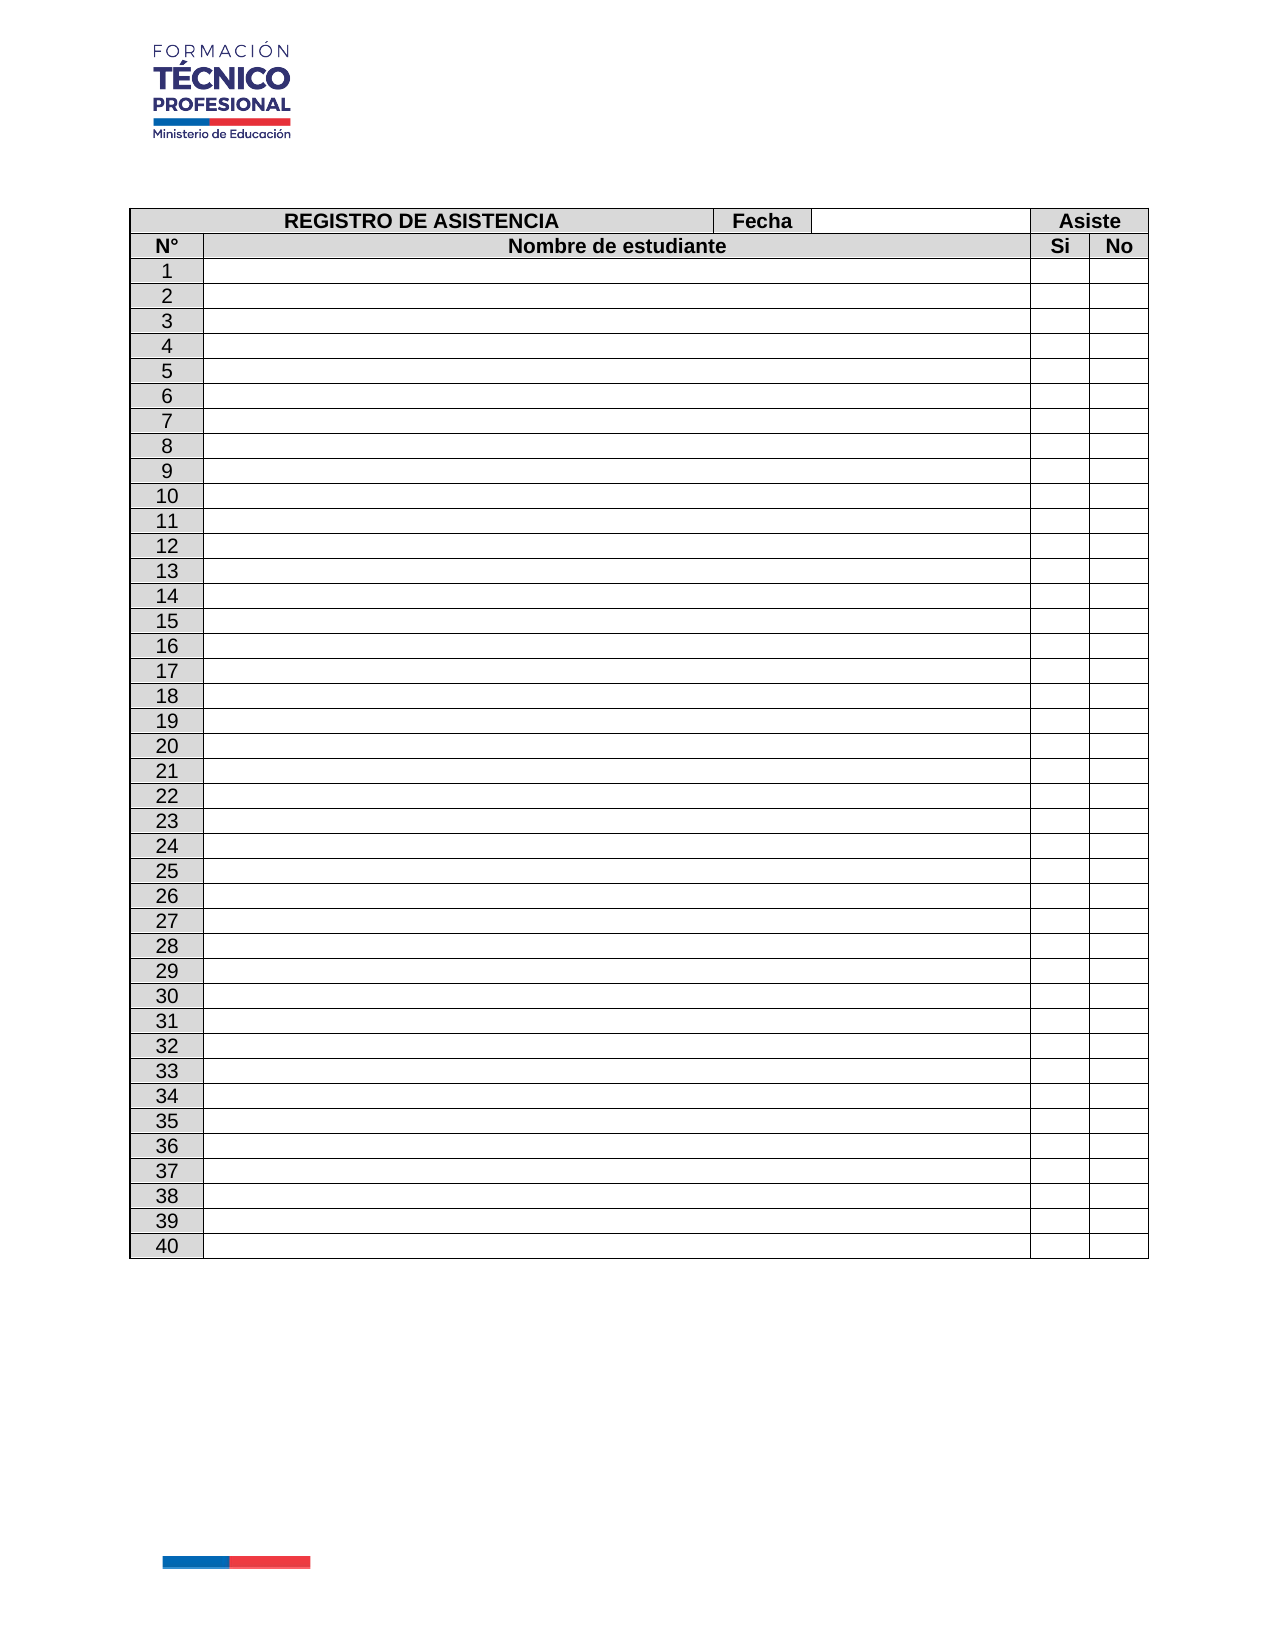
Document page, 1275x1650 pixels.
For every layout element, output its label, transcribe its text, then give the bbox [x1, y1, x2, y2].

table_cell 32 [131, 1034, 203, 1057]
table_cell [204, 1134, 1030, 1157]
table_cell [204, 909, 1030, 932]
table_cell 1 [131, 259, 203, 282]
table_cell [1090, 834, 1148, 857]
table_cell [1090, 1234, 1148, 1257]
table_cell [1090, 259, 1148, 282]
table_cell [1031, 459, 1089, 482]
table_cell 15 [131, 609, 203, 632]
table_cell [1031, 1009, 1089, 1032]
table_cell Nombre de estudiante [204, 234, 1030, 257]
table_cell [204, 534, 1030, 557]
table_cell [1090, 684, 1148, 707]
table_cell [1031, 909, 1089, 932]
table_cell [1031, 809, 1089, 832]
table_cell [1090, 609, 1148, 632]
table_cell 6 [131, 384, 203, 407]
table_cell 14 [131, 584, 203, 607]
table_cell [1031, 509, 1089, 532]
table_cell 8 [131, 434, 203, 457]
table_cell [1090, 284, 1148, 307]
table_cell [1031, 859, 1089, 882]
table_cell [204, 334, 1030, 357]
table_cell 33 [131, 1059, 203, 1082]
table_cell [1090, 859, 1148, 882]
table_cell 12 [131, 534, 203, 557]
table_cell [1090, 759, 1148, 782]
table_cell [204, 659, 1030, 682]
table_cell [1031, 1034, 1089, 1057]
table_cell [1031, 934, 1089, 957]
table_cell [1031, 1109, 1089, 1132]
table_cell [204, 934, 1030, 957]
table_cell [1031, 634, 1089, 657]
table_cell [1031, 659, 1089, 682]
table_cell [1031, 1134, 1089, 1157]
table_cell [204, 1009, 1030, 1032]
table_cell [204, 559, 1030, 582]
table_header [812, 209, 1030, 232]
table_cell 5 [131, 359, 203, 382]
table_cell Si [1031, 234, 1089, 257]
table_cell [1031, 984, 1089, 1007]
table_cell [204, 1184, 1030, 1207]
table_cell [204, 709, 1030, 732]
table_cell 22 [131, 784, 203, 807]
table_cell [1031, 1159, 1089, 1182]
table_cell [204, 884, 1030, 907]
table_cell [204, 1159, 1030, 1182]
table_cell [1090, 359, 1148, 382]
table_cell [204, 759, 1030, 782]
table_cell [1031, 684, 1089, 707]
table_cell [204, 959, 1030, 982]
table_cell [1031, 759, 1089, 782]
picture [147, 33, 295, 145]
table_cell 10 [131, 484, 203, 507]
table_cell [204, 409, 1030, 432]
table_cell [204, 509, 1030, 532]
table_cell [1031, 609, 1089, 632]
table_cell [1090, 959, 1148, 982]
table_cell 40 [131, 1234, 203, 1257]
table_cell [204, 1084, 1030, 1107]
table_cell [1090, 1109, 1148, 1132]
table_cell 39 [131, 1209, 203, 1232]
table_cell No [1090, 234, 1148, 257]
table_cell [204, 609, 1030, 632]
table_cell 30 [131, 984, 203, 1007]
table_cell [1090, 1159, 1148, 1182]
table_cell 11 [131, 509, 203, 532]
table_cell [1090, 909, 1148, 932]
table_cell 38 [131, 1184, 203, 1207]
table_cell 25 [131, 859, 203, 882]
table_cell [1090, 634, 1148, 657]
table_cell [1090, 309, 1148, 332]
table_cell 4 [131, 334, 203, 357]
table_cell 20 [131, 734, 203, 757]
table_cell [1090, 709, 1148, 732]
table_cell [1031, 534, 1089, 557]
table_header Asiste [1031, 209, 1148, 232]
table_cell [1090, 409, 1148, 432]
table_cell [1031, 359, 1089, 382]
table_cell [1031, 834, 1089, 857]
table_cell 24 [131, 834, 203, 857]
table_cell [1090, 984, 1148, 1007]
table_cell [1090, 1034, 1148, 1057]
table_cell [1031, 709, 1089, 732]
table_cell [1031, 259, 1089, 282]
table_cell [1090, 484, 1148, 507]
table_cell [1090, 934, 1148, 957]
picture [162, 1556, 311, 1569]
table_cell 23 [131, 809, 203, 832]
table_header Fecha [714, 209, 811, 232]
table_cell [1031, 1234, 1089, 1257]
table_cell [1031, 1084, 1089, 1107]
table_cell [204, 1109, 1030, 1132]
table_cell [1031, 284, 1089, 307]
table_cell [1031, 409, 1089, 432]
table_cell [204, 1209, 1030, 1232]
table_cell [1031, 484, 1089, 507]
table_cell [1090, 584, 1148, 607]
table_cell [204, 384, 1030, 407]
table_cell [204, 984, 1030, 1007]
table_cell [1090, 459, 1148, 482]
table_cell [204, 784, 1030, 807]
table_cell [1031, 434, 1089, 457]
table_cell [204, 634, 1030, 657]
table_cell 13 [131, 559, 203, 582]
table_cell 21 [131, 759, 203, 782]
table_cell [1090, 784, 1148, 807]
table_cell [1031, 1059, 1089, 1082]
table_cell 2 [131, 284, 203, 307]
table_cell [1031, 334, 1089, 357]
table_cell 17 [131, 659, 203, 682]
table_cell [204, 484, 1030, 507]
table_cell [1031, 1209, 1089, 1232]
table_cell N° [131, 234, 203, 257]
table_cell [204, 259, 1030, 282]
table_cell [1090, 1134, 1148, 1157]
table_cell 3 [131, 309, 203, 332]
table_cell [1090, 1184, 1148, 1207]
table_cell [1090, 734, 1148, 757]
table_cell [204, 834, 1030, 857]
table_cell [1031, 784, 1089, 807]
table_cell [1090, 1209, 1148, 1232]
table_cell [1090, 1059, 1148, 1082]
table_cell [1090, 334, 1148, 357]
table_cell [1090, 384, 1148, 407]
table_cell [1090, 809, 1148, 832]
table_cell [1031, 559, 1089, 582]
table_cell 27 [131, 909, 203, 932]
table_cell [1031, 884, 1089, 907]
table_cell 28 [131, 934, 203, 957]
table_cell [204, 359, 1030, 382]
table_cell [1090, 534, 1148, 557]
table_cell [204, 284, 1030, 307]
table_cell [1090, 559, 1148, 582]
table_cell [1090, 1009, 1148, 1032]
table_cell [1090, 659, 1148, 682]
table_cell 29 [131, 959, 203, 982]
table_cell 16 [131, 634, 203, 657]
table_cell 37 [131, 1159, 203, 1182]
table_cell 18 [131, 684, 203, 707]
table_cell [1031, 734, 1089, 757]
table_cell [1031, 959, 1089, 982]
table_cell 9 [131, 459, 203, 482]
table_cell [204, 434, 1030, 457]
table_header REGISTRO DE ASISTENCIA [131, 209, 713, 232]
table_cell [1031, 584, 1089, 607]
table_cell [204, 309, 1030, 332]
table_cell [204, 809, 1030, 832]
table_cell [204, 1034, 1030, 1057]
table_cell [1031, 1184, 1089, 1207]
table_cell 19 [131, 709, 203, 732]
table_cell 34 [131, 1084, 203, 1107]
table_cell [204, 684, 1030, 707]
table_cell [204, 459, 1030, 482]
table_cell [1090, 884, 1148, 907]
table_cell [204, 1234, 1030, 1257]
table_cell [1031, 384, 1089, 407]
table_cell 31 [131, 1009, 203, 1032]
table_cell [1090, 509, 1148, 532]
table_cell 35 [131, 1109, 203, 1132]
table_cell [1090, 434, 1148, 457]
table_cell [1090, 1084, 1148, 1107]
table_cell 36 [131, 1134, 203, 1157]
table_cell 7 [131, 409, 203, 432]
table_cell [204, 734, 1030, 757]
table_cell [1031, 309, 1089, 332]
table_cell [204, 1059, 1030, 1082]
table_cell [204, 859, 1030, 882]
table_cell [204, 584, 1030, 607]
table_cell 26 [131, 884, 203, 907]
